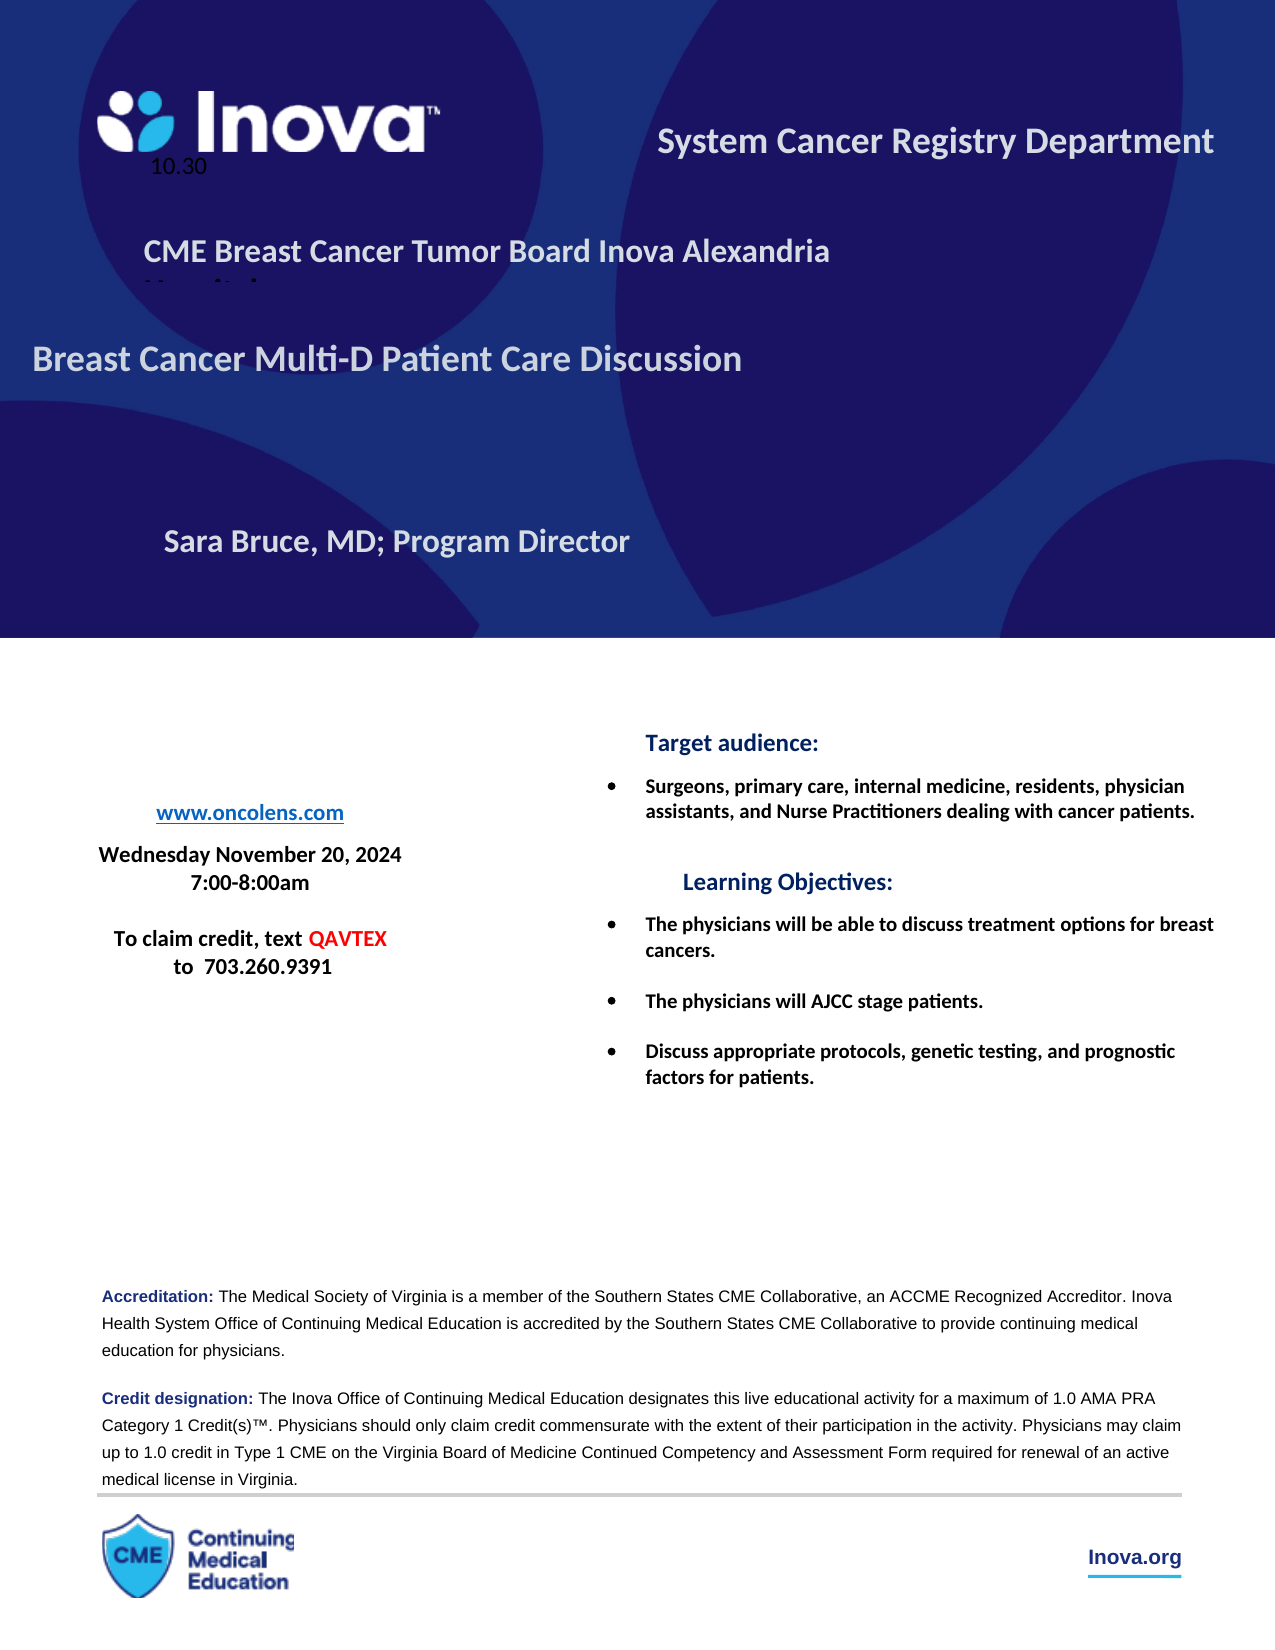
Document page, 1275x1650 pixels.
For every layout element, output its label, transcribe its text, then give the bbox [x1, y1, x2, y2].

picture [0, 0, 1275, 638]
list 10.30 [150, 150, 1125, 181]
